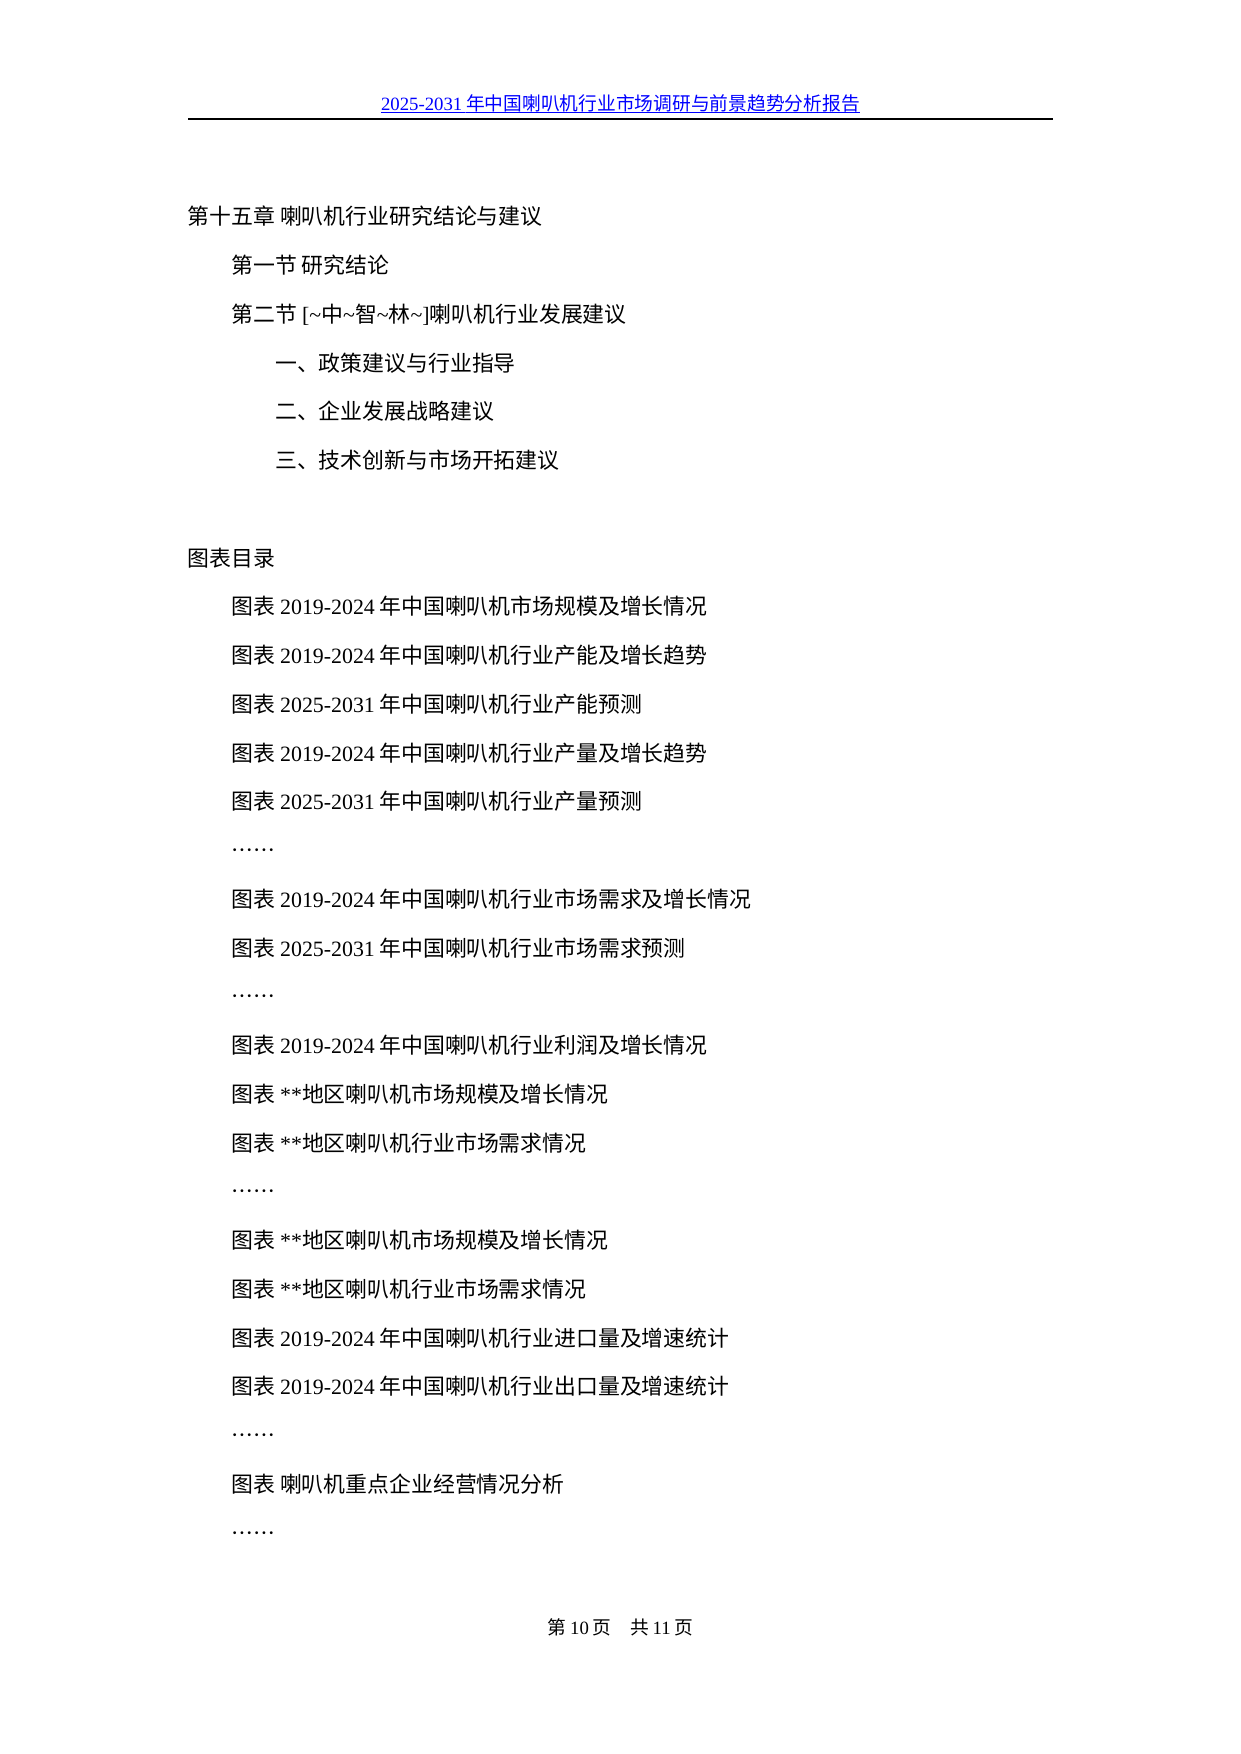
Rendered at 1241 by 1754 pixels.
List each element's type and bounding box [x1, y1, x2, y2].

text [187, 150, 1053, 1548]
